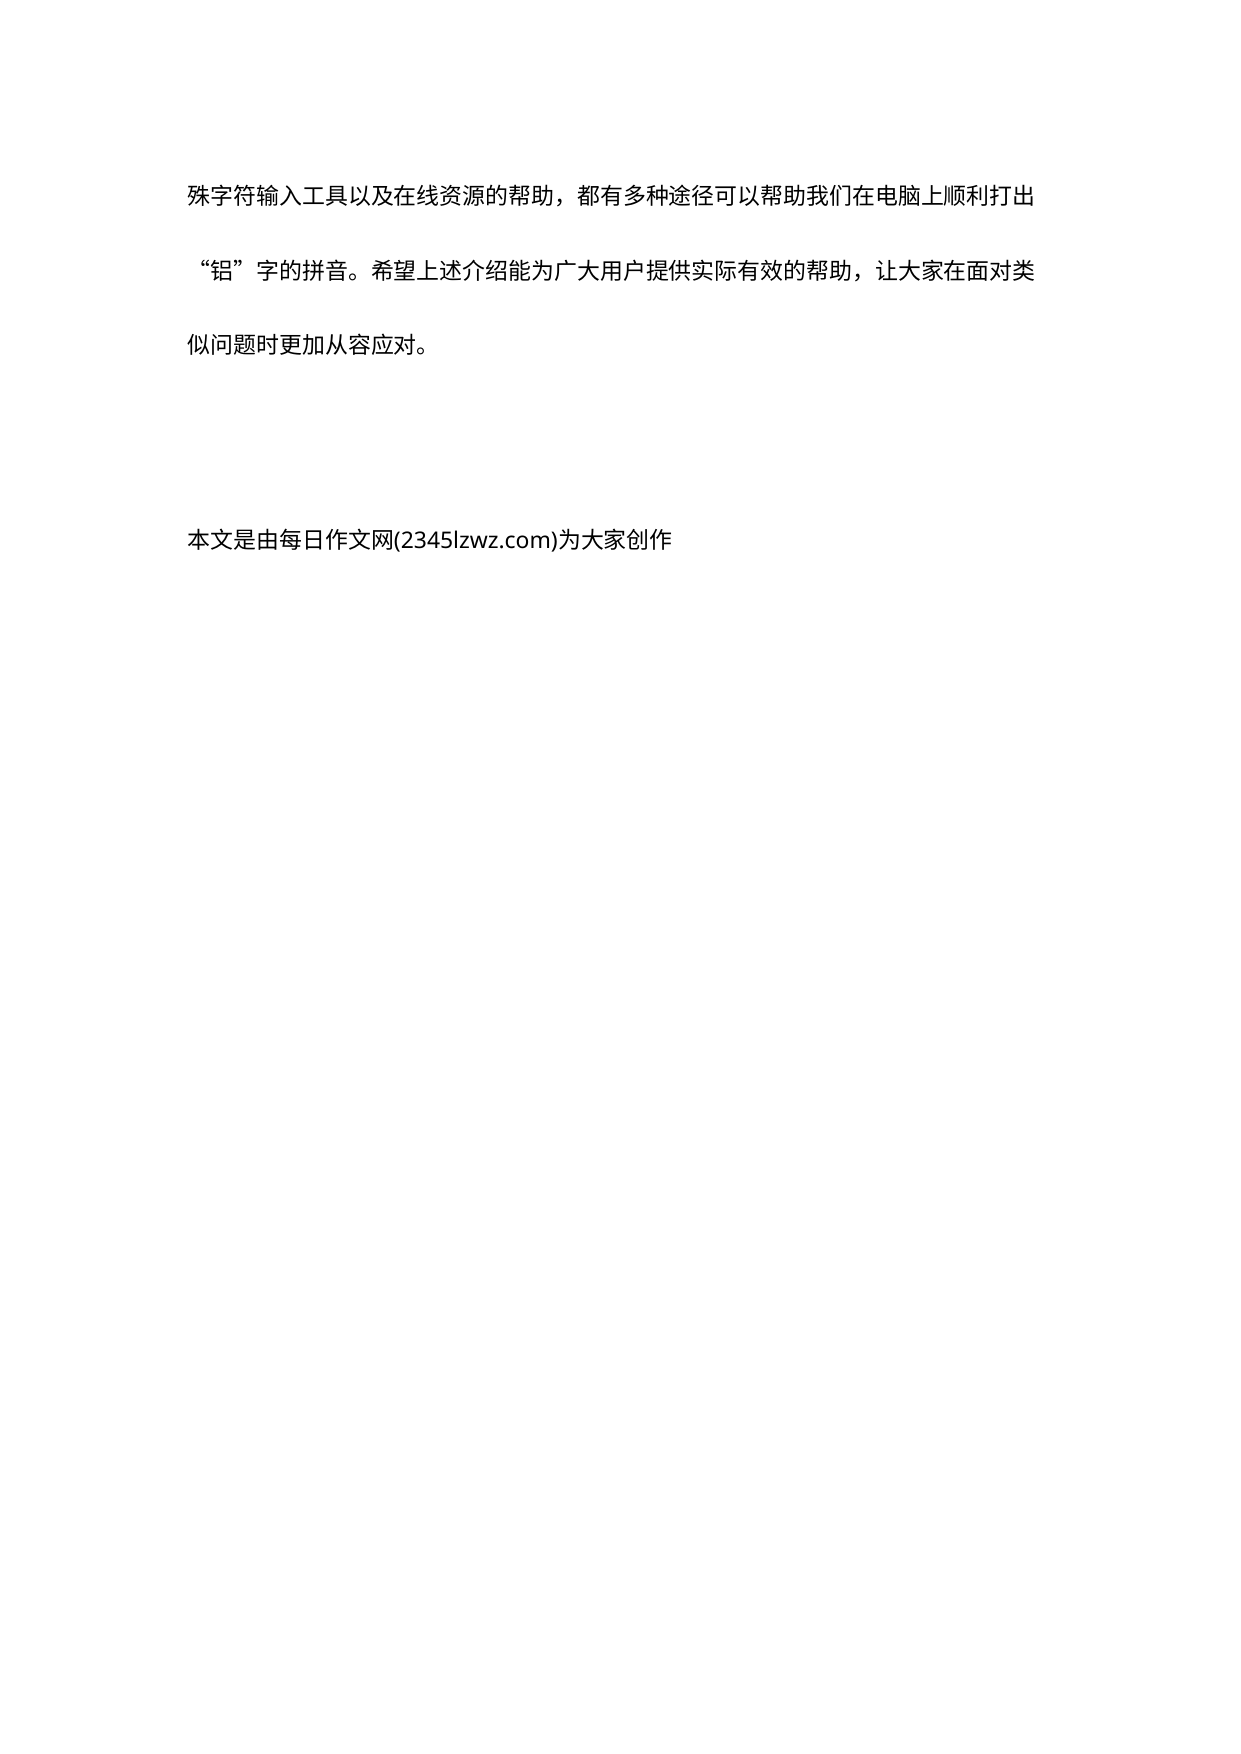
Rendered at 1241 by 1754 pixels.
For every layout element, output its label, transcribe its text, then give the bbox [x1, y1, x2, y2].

text 本文是由每日作文网(2345lzwz.com)为大家创作 [187, 506, 1053, 571]
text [187, 162, 1053, 376]
